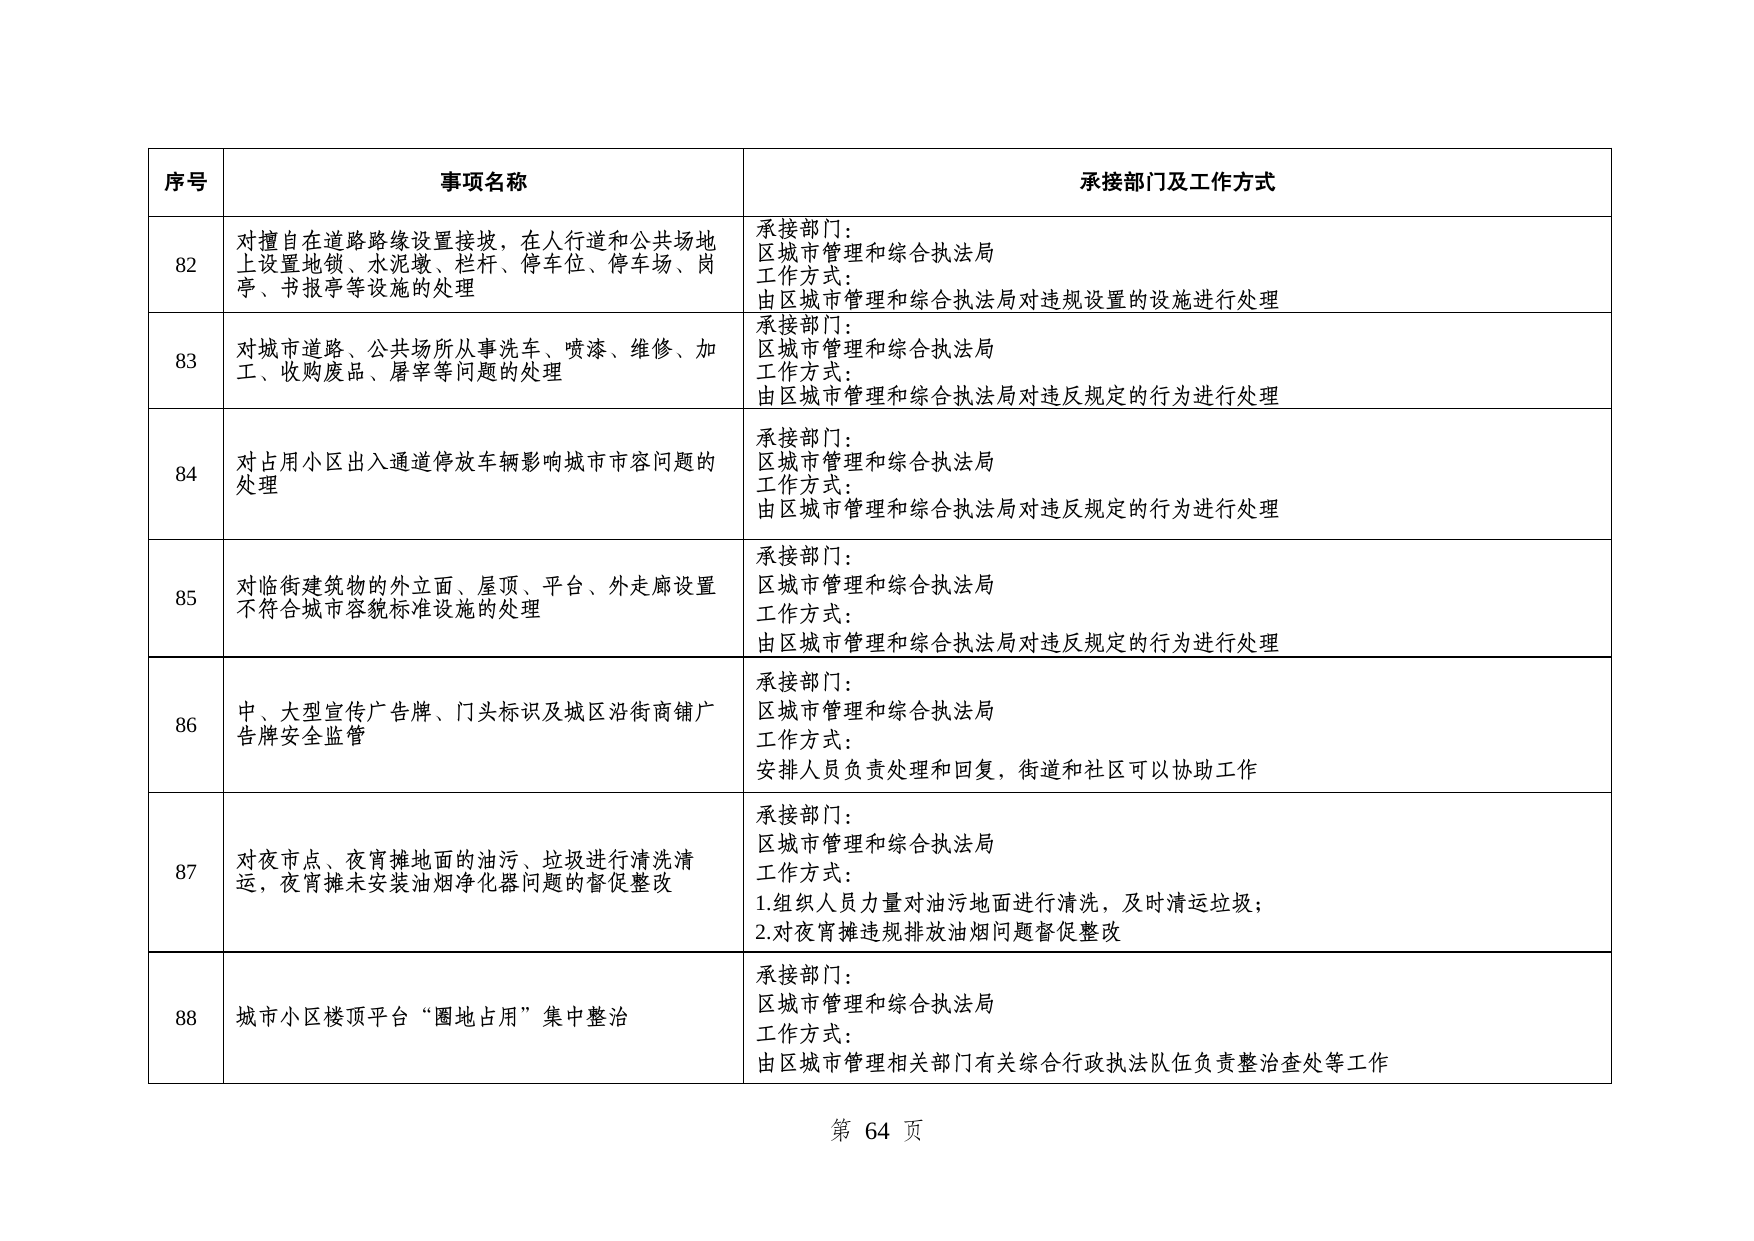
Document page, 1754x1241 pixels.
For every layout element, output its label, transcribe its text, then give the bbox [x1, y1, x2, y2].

table_cell 85 [149, 540, 223, 656]
table_cell 对临街建筑物的外立面、屋顶、平台、外走廊设置不符合城市容貌标准设施的处理 [224, 540, 743, 656]
table_cell 承接部门： 区城市管理和综合执法局 工作方式： 由区城市管理和综合执法局对违规设置的设施进行处理 [744, 217, 1611, 312]
table_cell 中、大型宣传广告牌、门头标识及城区沿街商铺广告牌安全监管 [224, 658, 743, 792]
table_cell 86 [149, 658, 223, 792]
table_cell 承接部门： 区城市管理和综合执法局 工作方式： 1.组织人员力量对油污地面进行清洗，及时清运垃圾； 2.对夜宵摊违规排放油烟问题督促整改 [744, 793, 1611, 951]
table_cell 87 [149, 793, 223, 951]
table_cell 88 [149, 953, 223, 1083]
table_cell 承接部门： 区城市管理和综合执法局 工作方式： 由区城市管理相关部门有关综合行政执法队伍负责整治查处等工作 [744, 953, 1611, 1083]
table_cell 承接部门： 区城市管理和综合执法局 工作方式： 由区城市管理和综合执法局对违反规定的行为进行处理 [744, 313, 1611, 408]
table_cell 城市小区楼顶平台“圈地占用”集中整治 [224, 953, 743, 1083]
table_cell 承接部门： 区城市管理和综合执法局 工作方式： 由区城市管理和综合执法局对违反规定的行为进行处理 [744, 409, 1611, 539]
table_cell 对擅自在道路路缘设置接坡，在人行道和公共场地上设置地锁、水泥墩、栏杆、停车位、停车场、岗亭、书报亭等设施的处理 [224, 217, 743, 312]
table_cell 承接部门： 区城市管理和综合执法局 工作方式： 由区城市管理和综合执法局对违反规定的行为进行处理 [744, 540, 1611, 656]
table_cell 对占用小区出入通道停放车辆影响城市市容问题的处理 [224, 409, 743, 539]
table_cell 82 [149, 217, 223, 312]
table_cell 承接部门： 区城市管理和综合执法局 工作方式： 安排人员负责处理和回复，街道和社区可以协助工作 [744, 658, 1611, 792]
table_cell 对城市道路、公共场所从事洗车、喷漆、维修、加工、收购废品、屠宰等问题的处理 [224, 313, 743, 408]
table_cell 对夜市点、夜宵摊地面的油污、垃圾进行清洗清运，夜宵摊未安装油烟净化器问题的督促整改 [224, 793, 743, 951]
table_header 序号 [149, 149, 223, 216]
table_cell 83 [149, 313, 223, 408]
table_cell 84 [149, 409, 223, 539]
table_header 事项名称 [224, 149, 743, 216]
table_header 承接部门及工作方式 [744, 149, 1611, 216]
